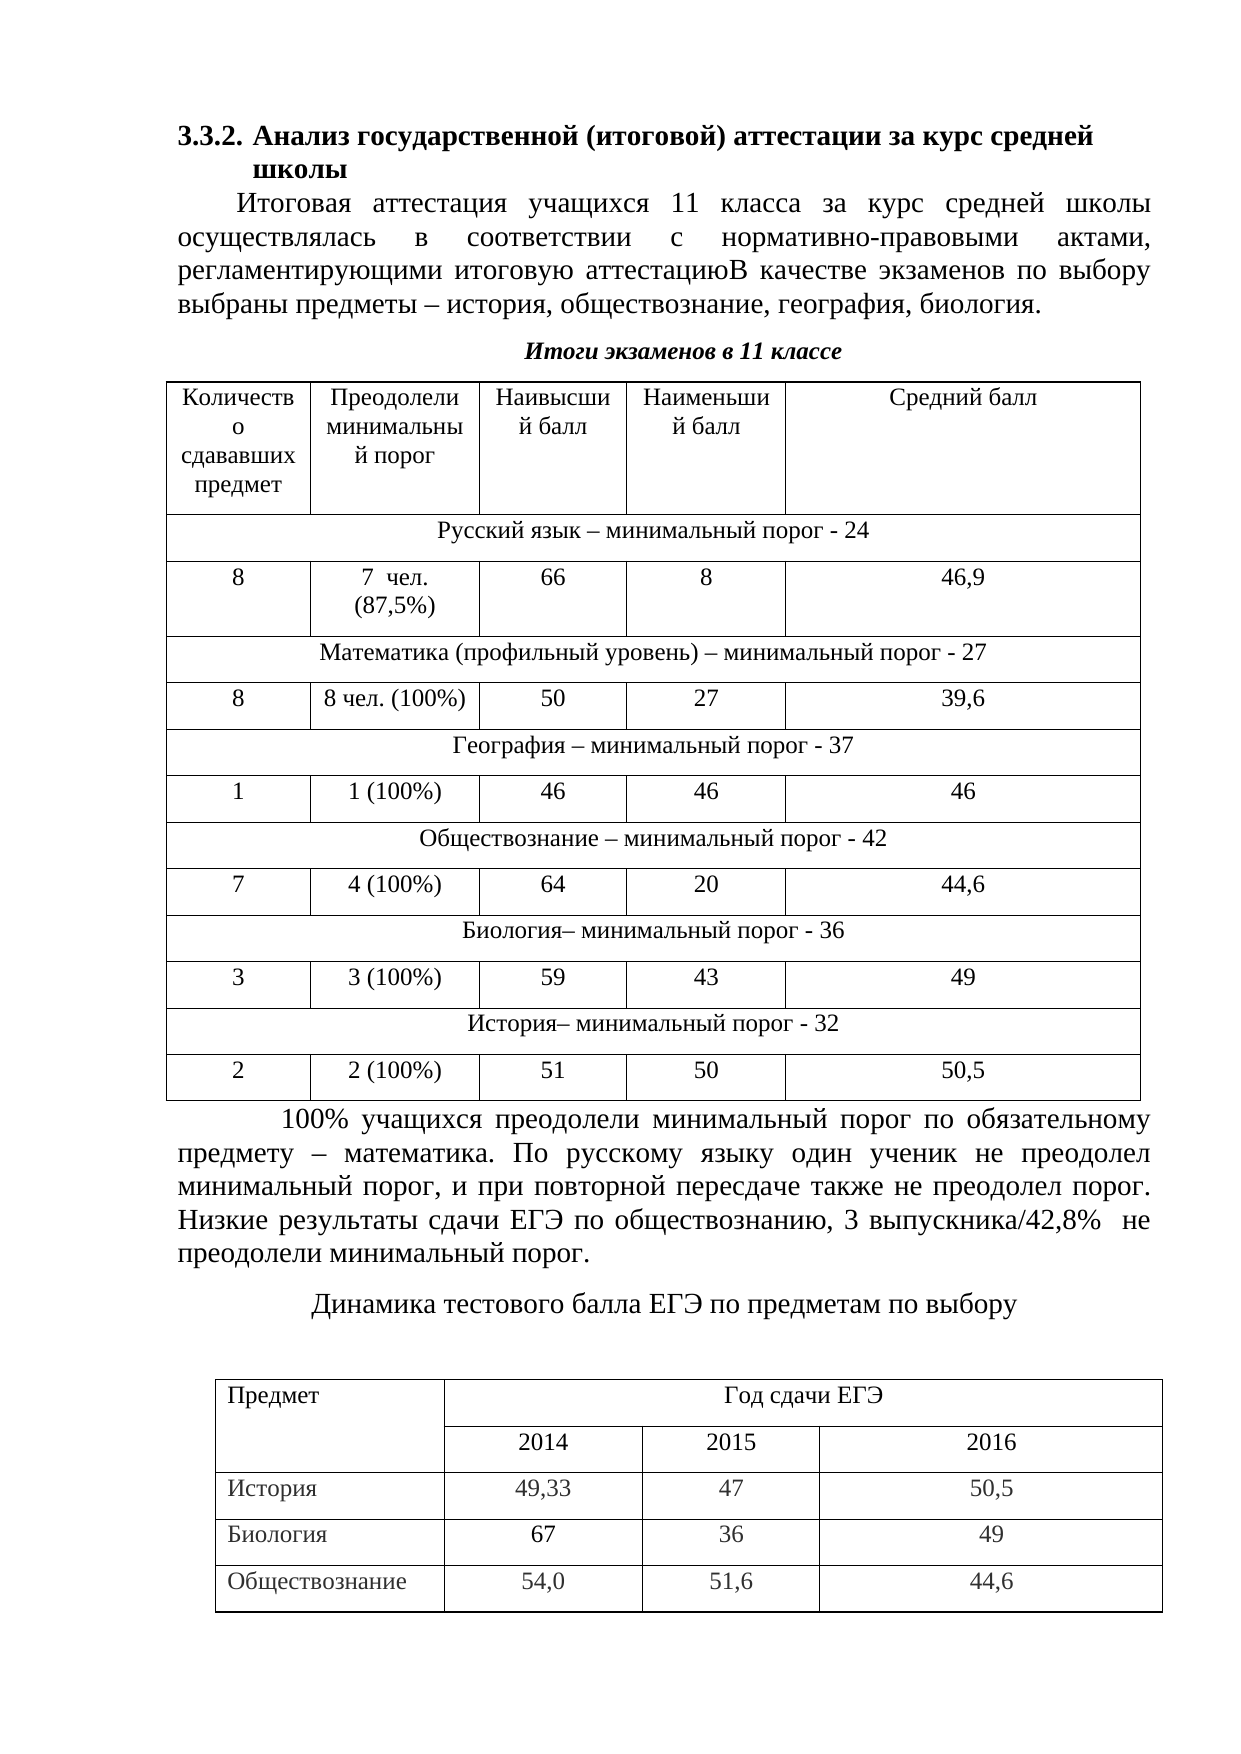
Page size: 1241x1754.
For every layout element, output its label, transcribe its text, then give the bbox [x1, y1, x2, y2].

table_cell 59 [480, 962, 626, 1007]
table_cell 8 чел. (100%) [311, 683, 479, 729]
table_cell 50,5 [820, 1473, 1162, 1518]
text Итоги экзаменов в 11 классе [215, 336, 1152, 365]
table_cell Русский язык – минимальный порог - 24 [167, 515, 1140, 561]
table_cell 27 [627, 683, 785, 729]
table_cell 46 [480, 776, 626, 822]
table_cell 3 (100%) [311, 962, 479, 1007]
table_header Год сдачи ЕГЭ [445, 1380, 1162, 1426]
table_cell 46 [627, 776, 785, 822]
table_cell 8 [167, 562, 310, 636]
table_cell 1 (100%) [311, 776, 479, 822]
table_cell 49,33 [445, 1473, 642, 1518]
table_cell 3 [167, 962, 310, 1007]
table_cell 20 [627, 869, 785, 914]
table_cell Обществознание – минимальный порог - 42 [167, 823, 1140, 868]
table_header Преодолели минимальный порог [311, 383, 479, 514]
table_header Количество сдававших предмет [167, 383, 310, 514]
table_cell География – минимальный порог - 37 [167, 730, 1140, 775]
table_cell Математика (профильный уровень) – минимальный порог - 27 [167, 637, 1140, 682]
table_cell 2014 [445, 1427, 642, 1472]
table_cell Биология– минимальный порог - 36 [167, 916, 1140, 961]
table_header Наивысший балл [480, 383, 626, 514]
table_cell 46,9 [786, 562, 1140, 636]
table_cell 66 [480, 562, 626, 636]
text Итоговая аттестация учащихся 11 класса за курс средней школы осуществлялась в соответствии с нормативно-правовыми актами, регламентирующими итоговую аттестациюВ качестве экзаменов по выбору выбраны предметы – история, обществознание, география, биология. [177, 185, 1152, 319]
table_cell Биология [216, 1520, 444, 1565]
table_cell Обществознание [216, 1566, 444, 1611]
table_cell 44,6 [786, 869, 1140, 914]
table_cell 2015 [643, 1427, 819, 1472]
table_cell 36 [643, 1520, 819, 1565]
table_cell 50 [480, 683, 626, 729]
table_header Наименьший балл [627, 383, 785, 514]
table_cell 49 [820, 1520, 1162, 1565]
table_cell 2016 [820, 1427, 1162, 1472]
list Анализ государственной (итоговой) аттестации за курс средней школы [177, 118, 1152, 185]
table_cell 2 [167, 1055, 310, 1100]
table_cell 2 (100%) [311, 1055, 479, 1100]
table_cell 50,5 [786, 1055, 1140, 1100]
table_cell 51,6 [643, 1566, 819, 1611]
table_cell 50 [627, 1055, 785, 1100]
table_cell 46 [786, 776, 1140, 822]
table_cell 64 [480, 869, 626, 914]
table_cell 4 (100%) [311, 869, 479, 914]
table_cell 67 [445, 1520, 642, 1565]
table_cell 49 [786, 962, 1140, 1007]
table_header Предмет [216, 1380, 444, 1472]
table_cell 43 [627, 962, 785, 1007]
table_cell 1 [167, 776, 310, 822]
table_cell 8 [167, 683, 310, 729]
table_header Средний балл [786, 383, 1140, 514]
table_cell 51 [480, 1055, 626, 1100]
table_cell 7 чел. (87,5%) [311, 562, 479, 636]
table_cell 7 [167, 869, 310, 914]
text 100% учащихся преодолели минимальный порог по обязательному предмету – математика. По русскому языку один ученик не преодолел минимальный порог, и при повторной пересдаче также не преодолел порог. Низкие результаты сдачи ЕГЭ по обществознанию, 3 выпускника/42,8% не преодолели минимальный порог. [177, 1101, 1152, 1269]
text Динамика тестового балла ЕГЭ по предметам по выбору [177, 1286, 1152, 1319]
table_cell 44,6 [820, 1566, 1162, 1611]
table_cell История– минимальный порог - 32 [167, 1009, 1140, 1054]
table_cell 8 [627, 562, 785, 636]
table_cell 47 [643, 1473, 819, 1518]
table_cell 39,6 [786, 683, 1140, 729]
table_cell 54,0 [445, 1566, 642, 1611]
table_cell История [216, 1473, 444, 1518]
